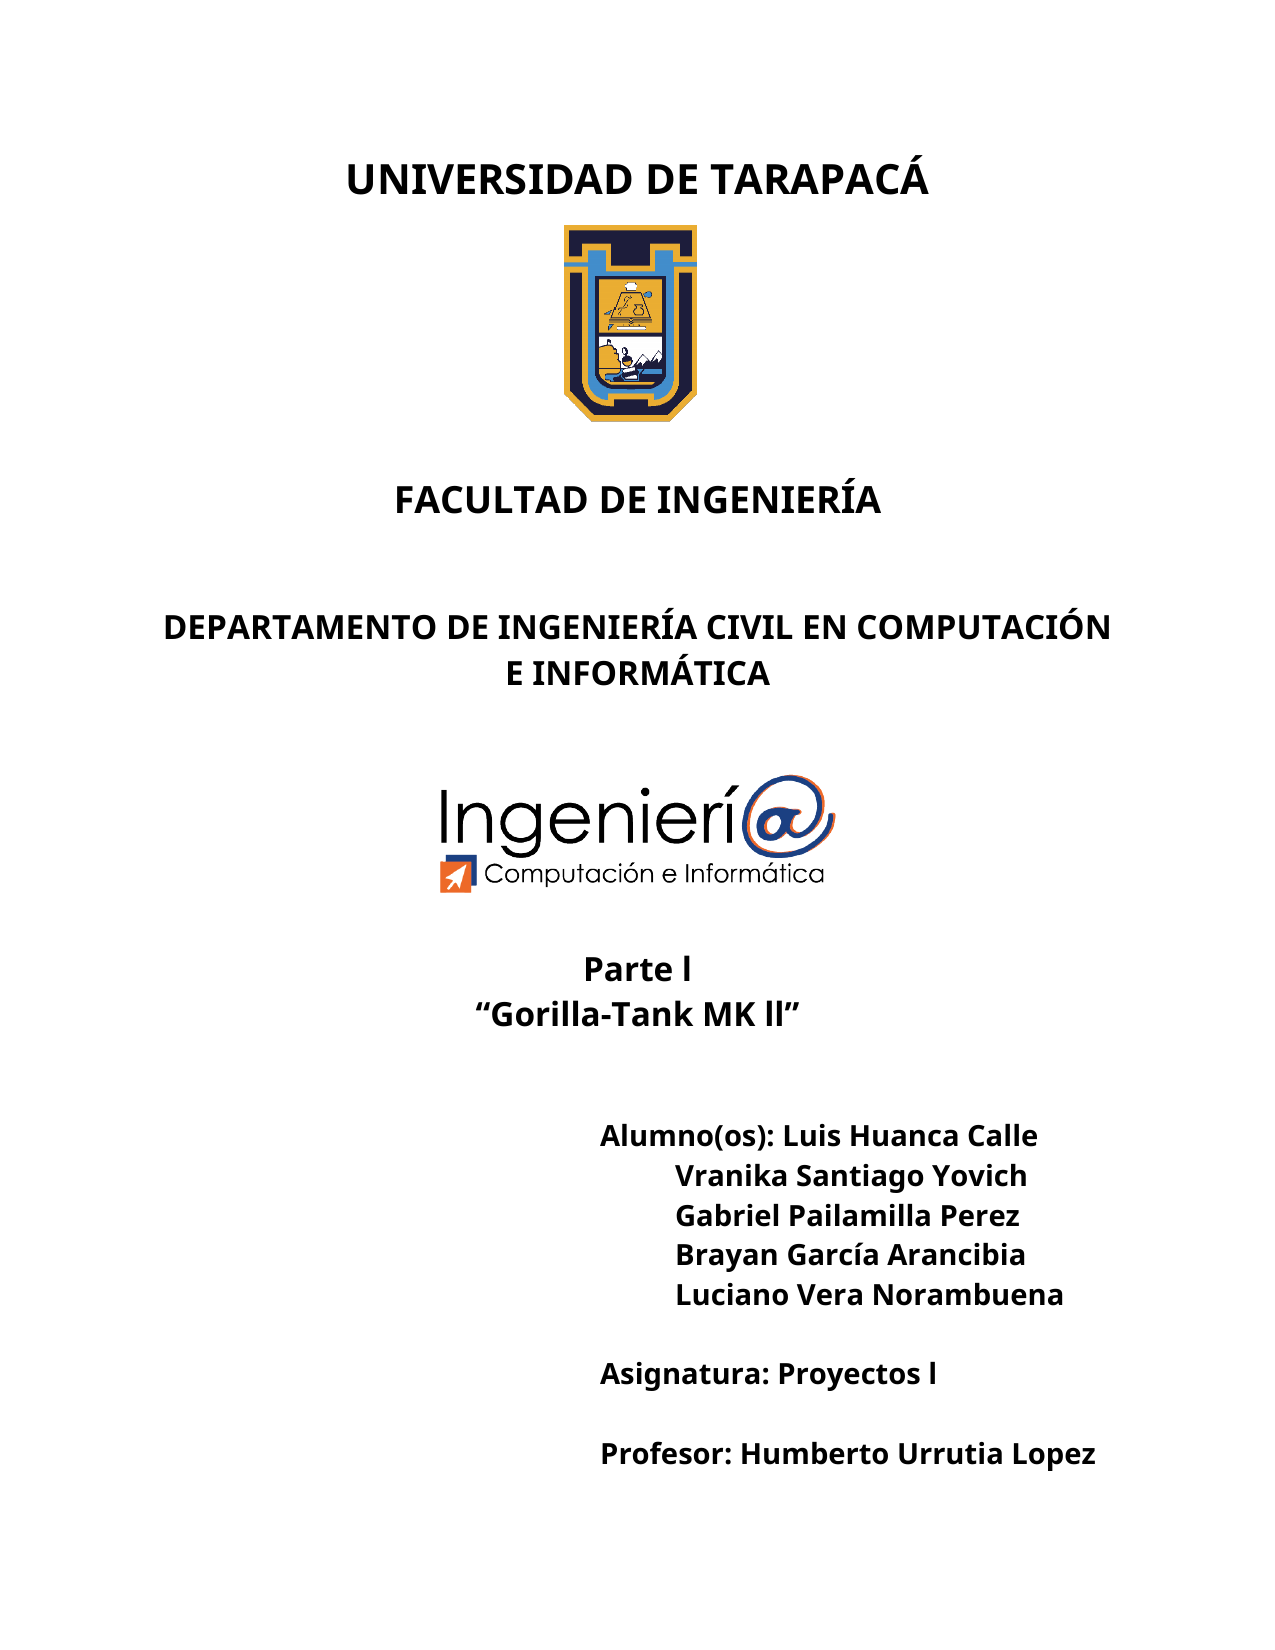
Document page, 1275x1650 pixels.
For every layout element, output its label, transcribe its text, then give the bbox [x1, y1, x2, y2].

text Gabriel Pailamilla Perez [150, 1195, 1125, 1234]
text Brayan García Arancibia [150, 1234, 1125, 1274]
text UNIVERSIDAD DE TARAPACÁ [150, 150, 1125, 207]
text DEPARTAMENTO DE INGENIERÍA CIVIL EN COMPUTACIÓN E INFORMÁTICA [150, 604, 1125, 723]
text Vranika Santiago Yovich [150, 1155, 1125, 1195]
text “Gorilla-Tank MK ll” [150, 991, 1125, 1036]
picture [421, 756, 854, 912]
text Parte l [150, 945, 1125, 991]
text FACULTAD DE INGENIERÍA [150, 473, 1125, 553]
text Luciano Vera Norambuena [150, 1274, 1125, 1314]
text Asignatura: Proyectos l [525, 1354, 1125, 1393]
text Profesor: Humberto Urrutia Lopez [592, 1433, 1125, 1473]
text Alumno(os): Luis Huanca Calle [591, 1116, 1125, 1155]
picture [561, 221, 702, 423]
